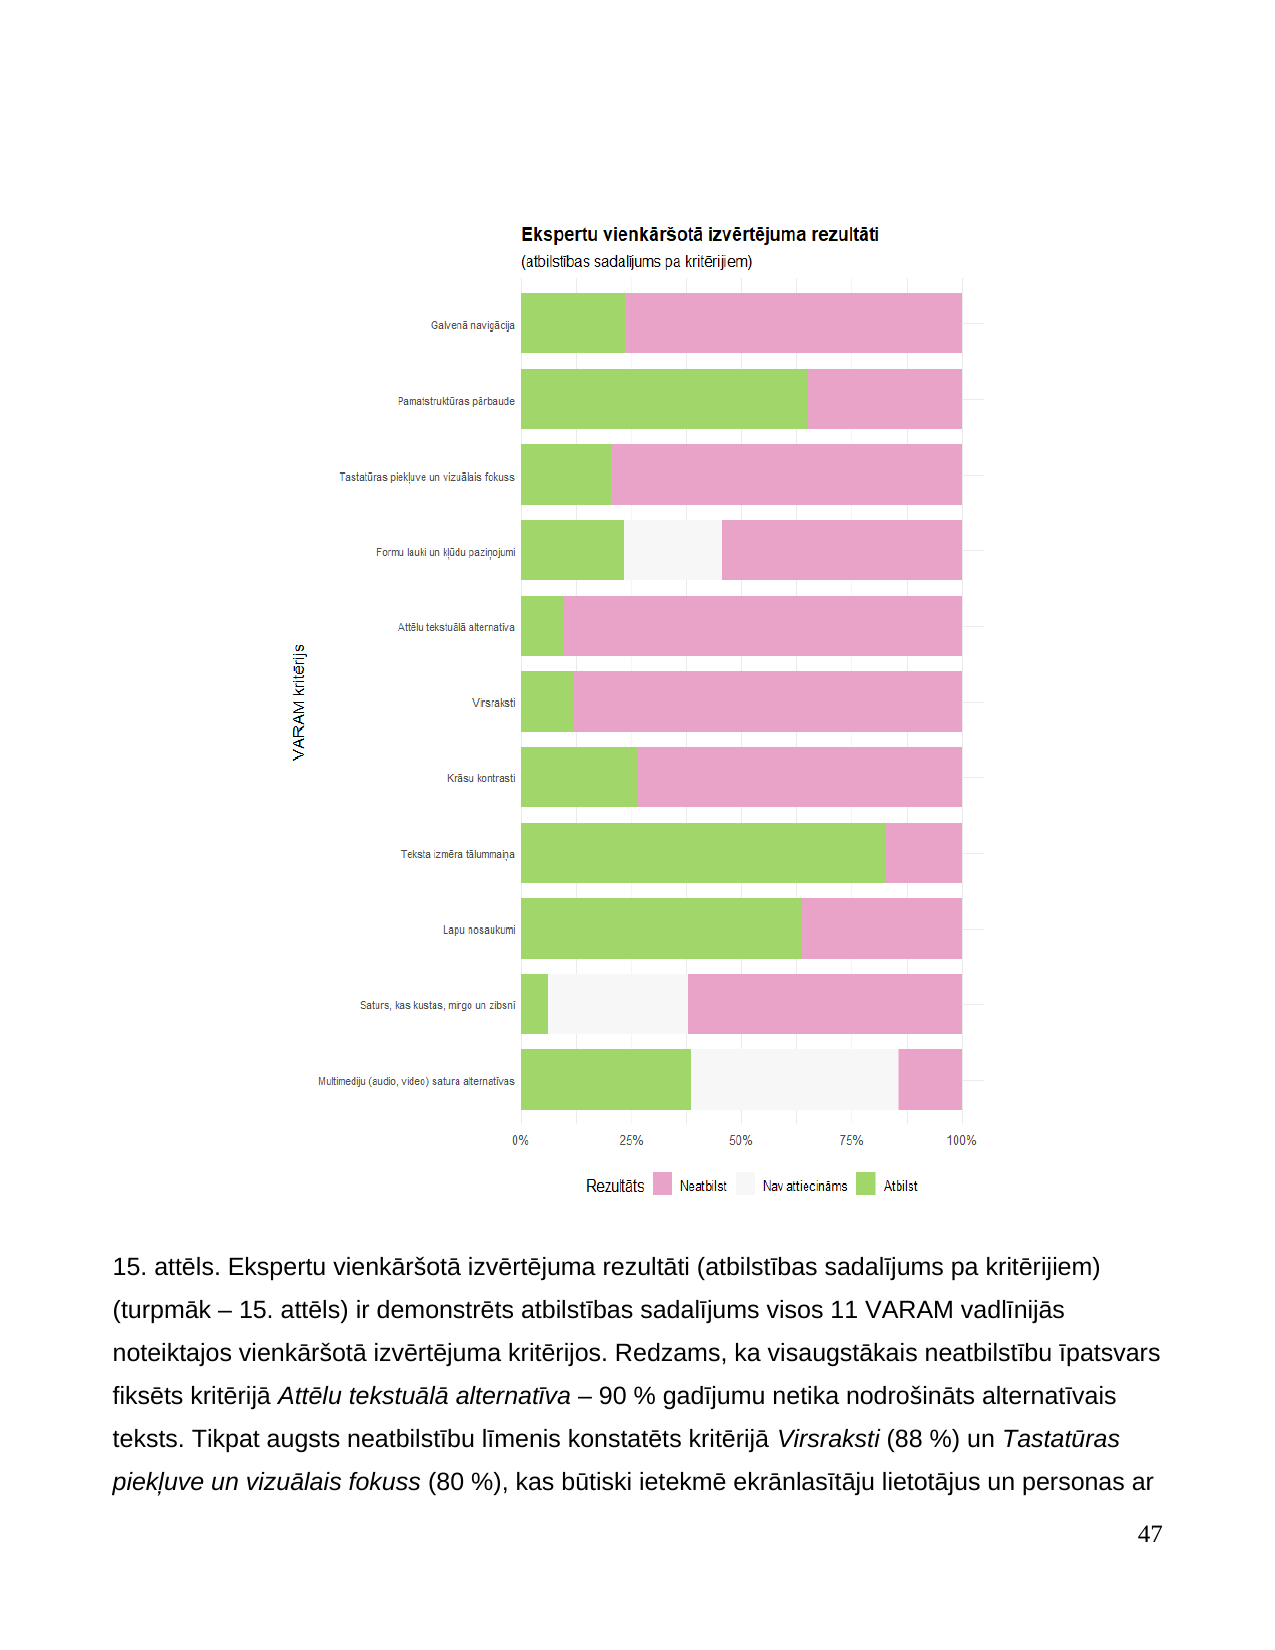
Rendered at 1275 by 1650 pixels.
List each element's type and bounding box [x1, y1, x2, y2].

text [112, 1252, 1162, 1496]
picture [284, 218, 991, 1213]
